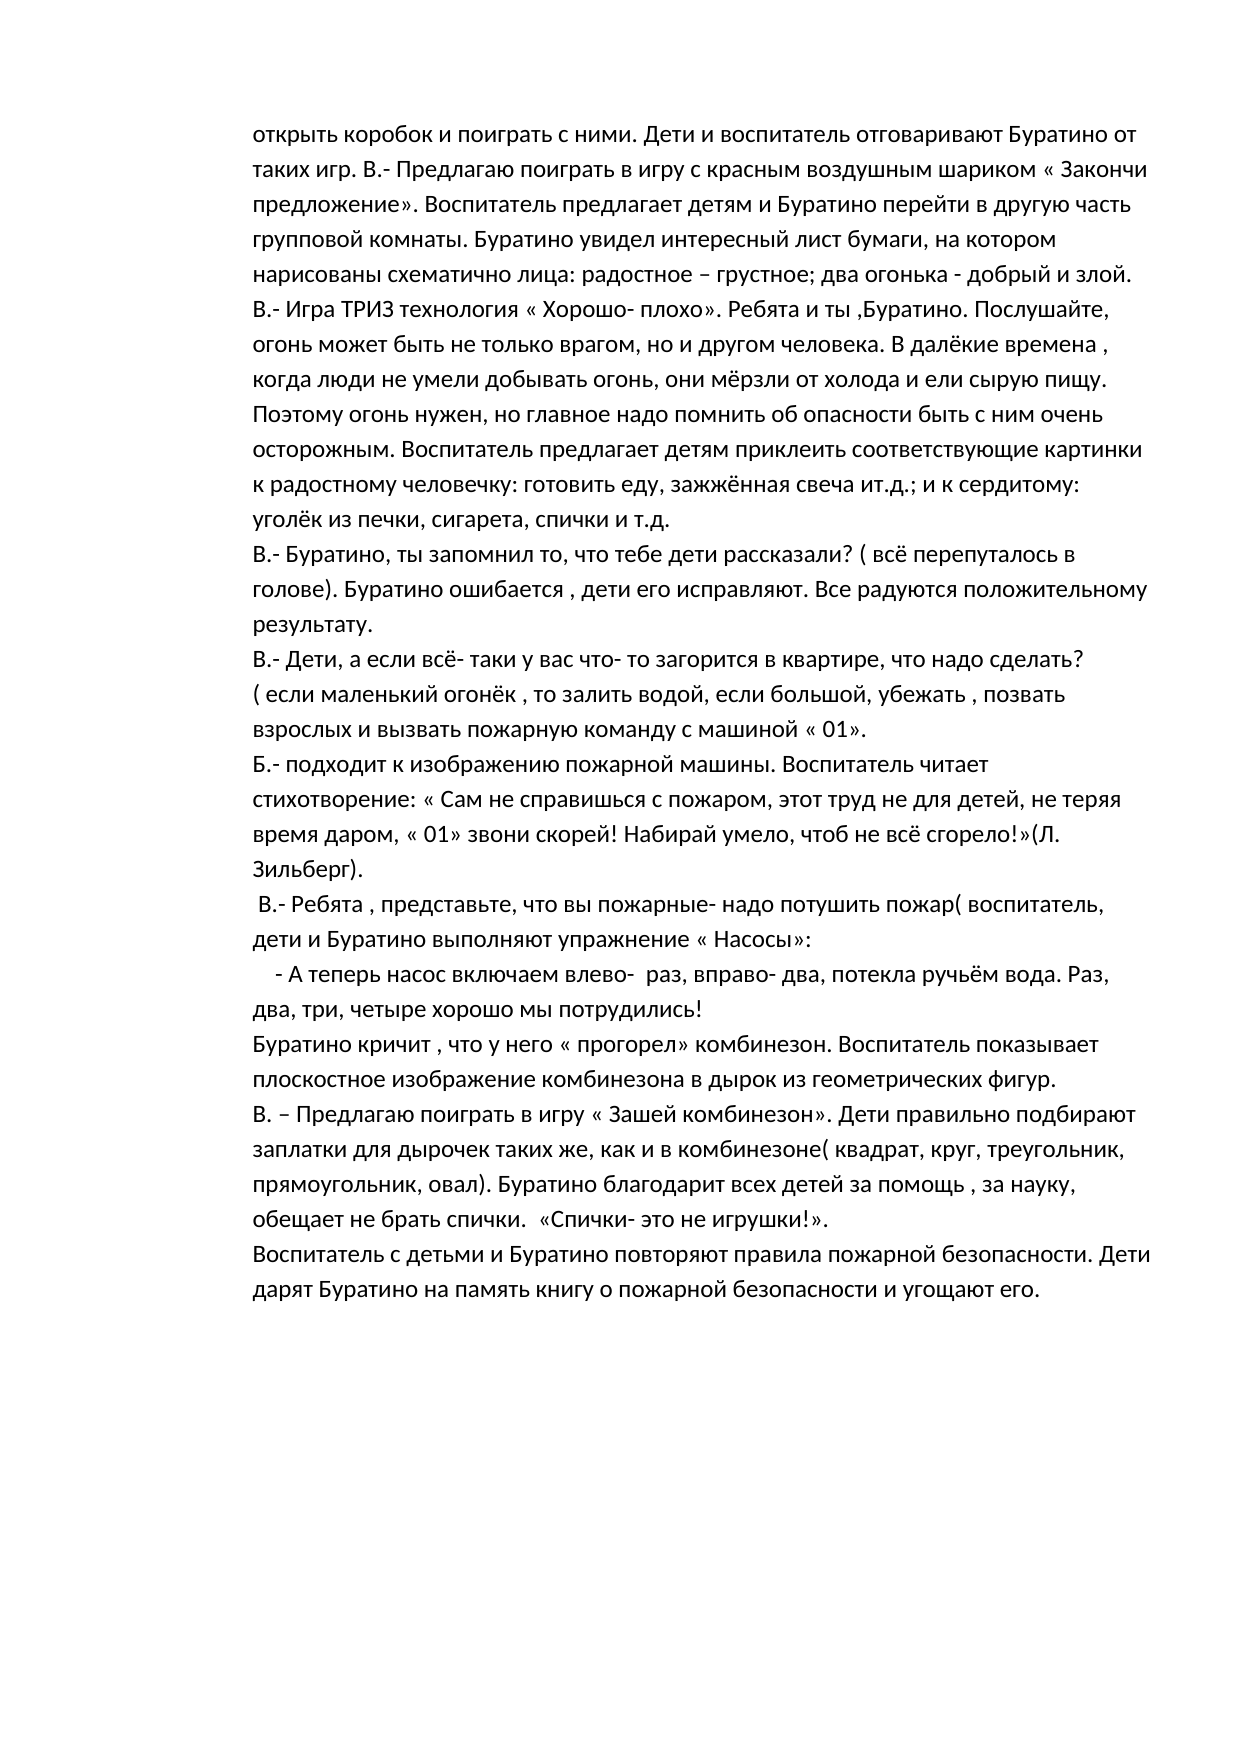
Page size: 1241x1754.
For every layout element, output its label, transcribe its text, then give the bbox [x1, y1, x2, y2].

list Буратино кричит , что у него « прогорел» комбинезон. Воспитатель показывает плоскостное изображение комбинезона в дырок из геометрических фигур. [252, 1028, 1152, 1094]
list Б.- подходит к изображению пожарной машины. Воспитатель читает стихотворение: « Сам не справишься с пожаром, этот труд не для детей, не теряя время даром, « 01» звони скорей! Набирай умело, чтоб не всё сгорело!»(Л. Зильберг). [252, 748, 1152, 884]
list В. – Предлагаю поиграть в игру « Зашей комбинезон». Дети правильно подбирают заплатки для дырочек таких же, как и в комбинезоне( квадрат, круг, треугольник, прямоугольник, овал). Буратино благодарит всех детей за помощь , за науку, обещает не брать спички. «Спички- это не игрушки!». [252, 1098, 1152, 1234]
list Воспитатель с детьми и Буратино повторяют правила пожарной безопасности. Дети дарят Буратино на память книгу о пожарной безопасности и угощают его. [252, 1238, 1152, 1304]
list В.- Дети, а если всё- таки у вас что- то загорится в квартире, что надо сделать? ( если маленький огонёк , то залить водой, если большой, убежать , позвать взрослых и вызвать пожарную команду с машиной « 01». [252, 643, 1152, 744]
list В.- Буратино, ты запомнил то, что тебе дети рассказали? ( всё перепуталось в голове). Буратино ошибается , дети его исправляют. Все радуются положительному результату. [252, 538, 1152, 639]
list В.- Игра ТРИЗ технология « Хорошо- плохо». Ребята и ты ,Буратино. Послушайте, огонь может быть не только врагом, но и другом человека. В далёкие времена , когда люди не умели добывать огонь, они мёрзли от холода и ели сырую пищу. Поэтому огонь нужен, но главное надо помнить об опасности быть с ним очень осторожным. Воспитатель предлагает детям приклеить соответствующие картинки к радостному человечку: готовить еду, зажжённая свеча ит.д.; и к сердитому: уголёк из печки, сигарета, спички и т.д. [252, 293, 1152, 534]
list - А теперь насос включаем влево- раз, вправо- два, потекла ручьём вода. Раз, два, три, четыре хорошо мы потрудились! [252, 958, 1152, 1024]
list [252, 118, 1152, 289]
list В.- Ребята , представьте, что вы пожарные- надо потушить пожар( воспитатель, дети и Буратино выполняют упражнение « Насосы»: [252, 888, 1152, 954]
